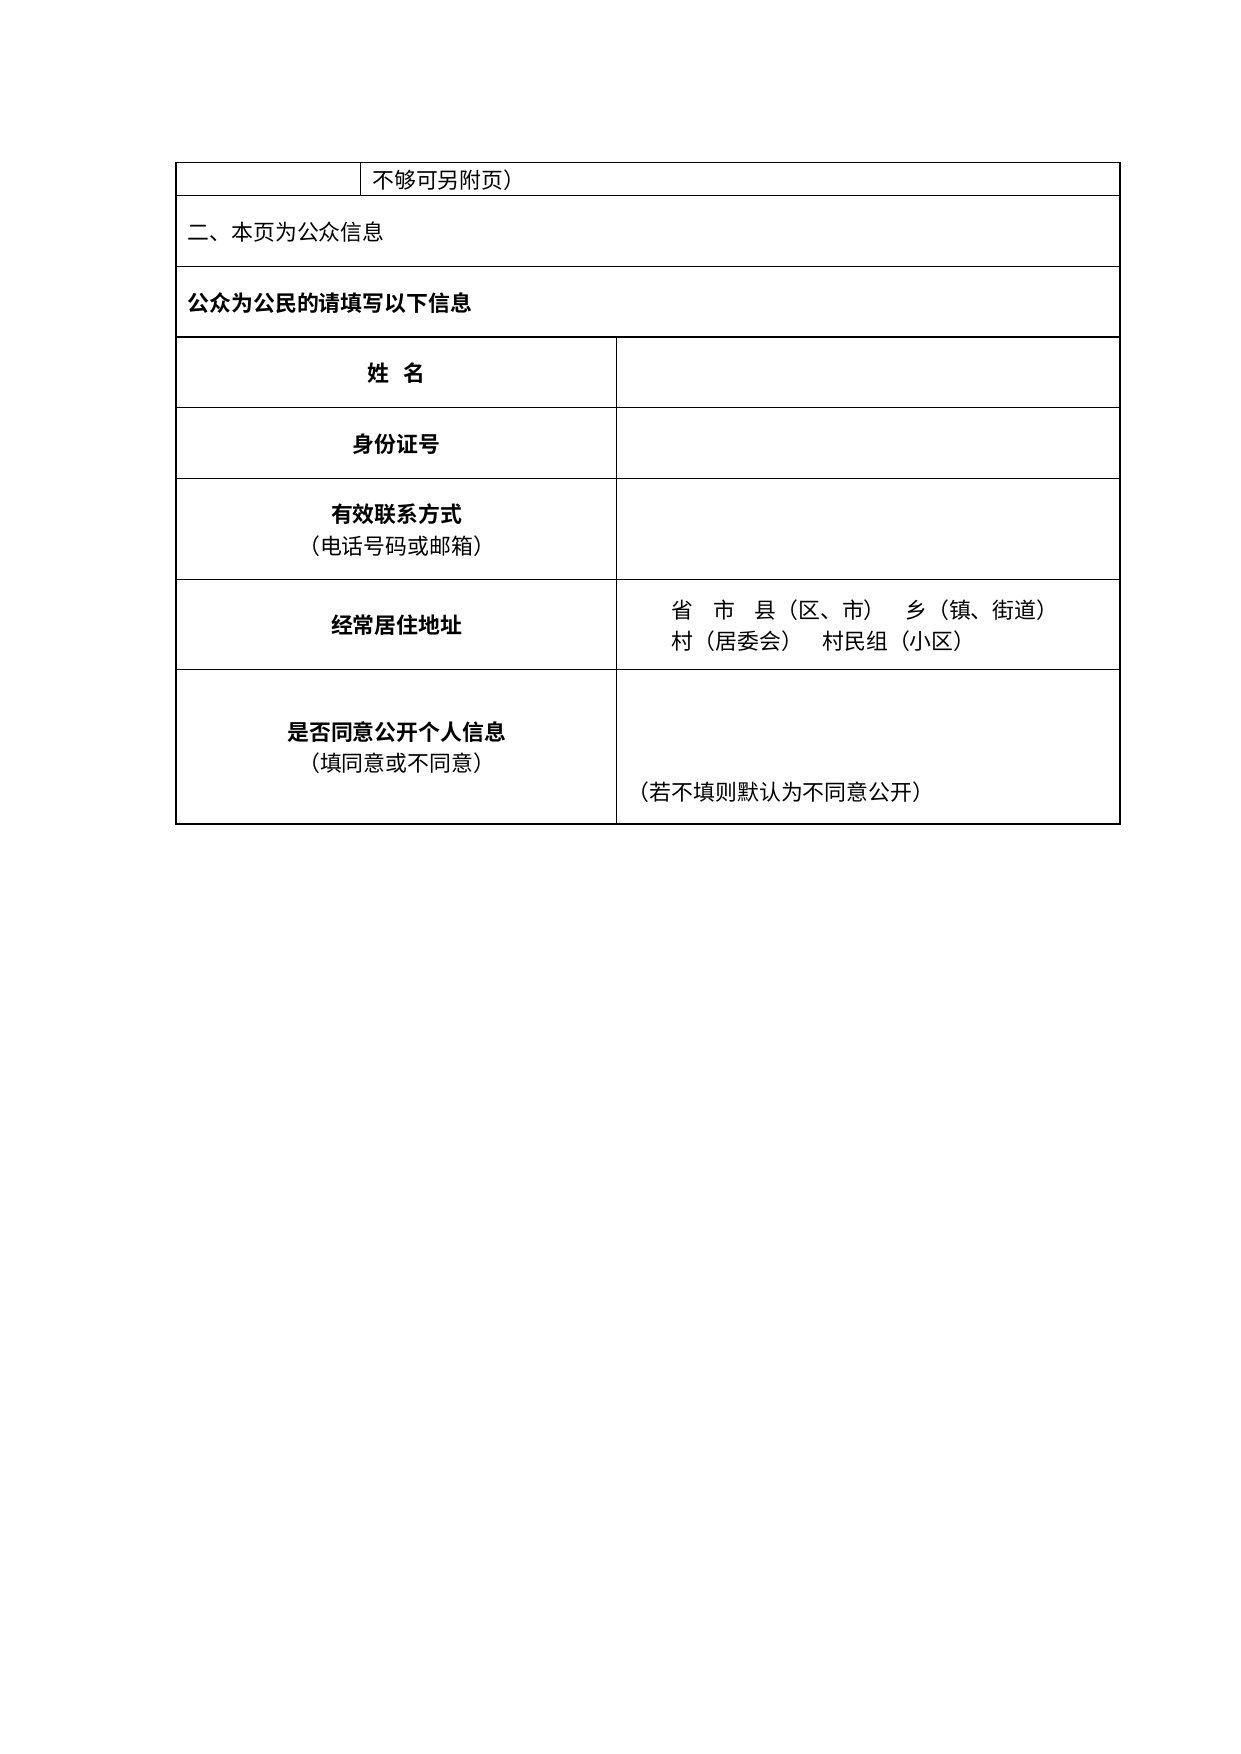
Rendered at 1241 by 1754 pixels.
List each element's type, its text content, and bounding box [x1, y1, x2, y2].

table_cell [361, 163, 1119, 195]
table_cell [177, 163, 360, 195]
table_cell 是否同意公开个人信息 （填同意或不同意） [177, 670, 616, 823]
table_cell [617, 479, 1119, 579]
table_cell [617, 408, 1119, 478]
table_cell 经常居住地址 [177, 580, 616, 668]
table_cell 有效联系方式 （电话号码或邮箱） [177, 479, 616, 579]
table_cell 省 市 县（区、市） 乡（镇、街道） 村（居委会） 村民组（小区） [617, 580, 1119, 668]
table_cell [617, 338, 1119, 407]
table_cell 二、本页为公众信息 [177, 196, 1119, 266]
table_cell （若不填则默认为不同意公开） [617, 670, 1119, 823]
table_cell 姓 名 [177, 338, 616, 407]
table_cell 公众为公民的请填写以下信息 [177, 267, 1119, 336]
table_cell 身份证号 [177, 408, 616, 478]
